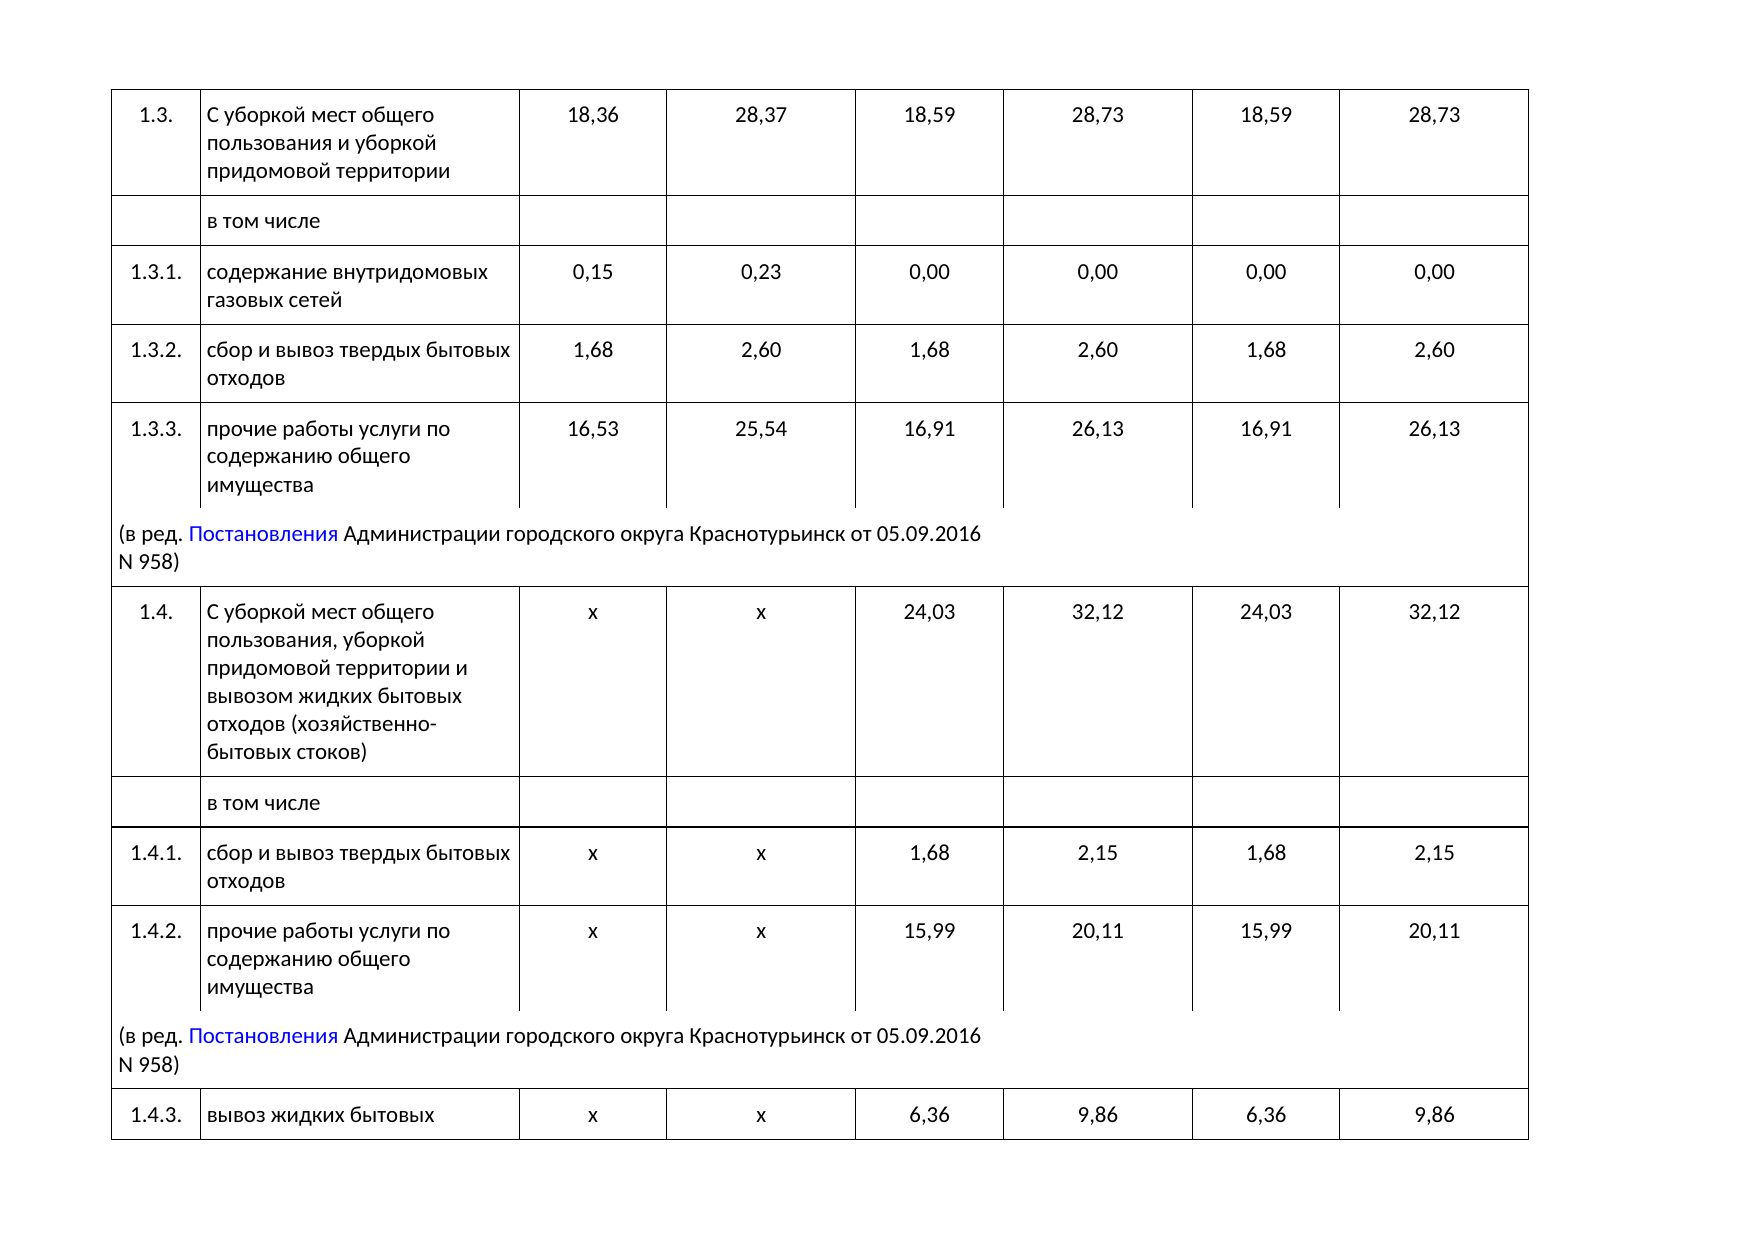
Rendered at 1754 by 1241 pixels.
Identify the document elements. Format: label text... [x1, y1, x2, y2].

table_cell 6,36 [856, 1089, 1003, 1139]
table_cell [856, 196, 1003, 245]
table_cell в том числе [201, 777, 519, 826]
table_cell 24,03 [856, 587, 1003, 776]
table_cell 20,11 [1340, 906, 1528, 1011]
table_cell [856, 777, 1003, 826]
table_cell [112, 777, 200, 826]
table_cell 2,15 [1004, 828, 1192, 905]
table_cell прочие работы услуги по содержанию общего имущества [201, 906, 519, 1011]
table_cell x [520, 828, 666, 905]
table_cell 1.3.1. [112, 246, 200, 324]
table_cell 6,36 [1193, 1089, 1339, 1139]
table_cell 18,59 [1193, 90, 1339, 195]
table_cell [667, 777, 855, 826]
table_cell 26,13 [1004, 403, 1192, 508]
table_cell 28,37 [667, 90, 855, 195]
table_cell 1.4.1. [112, 828, 200, 905]
table_cell x [667, 587, 855, 776]
table_cell 1.4.2. [112, 906, 200, 1011]
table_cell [201, 1089, 519, 1139]
table_cell 25,54 [667, 403, 855, 508]
table_cell 1.3. [112, 90, 200, 195]
table_cell 0,00 [1193, 246, 1339, 324]
table_cell [1193, 777, 1339, 826]
table_cell 1.4.3. [112, 1089, 200, 1139]
table_cell [520, 196, 666, 245]
table_cell С уборкой мест общего пользования, уборкой придомовой территории и вывозом жидких бытовых отходов (хозяйственно-бытовых стоков) [201, 587, 519, 776]
table_cell x [520, 587, 666, 776]
table_cell [1004, 777, 1192, 826]
table_cell 0,15 [520, 246, 666, 324]
table_cell 15,99 [1193, 906, 1339, 1011]
table_cell 16,91 [856, 403, 1003, 508]
table_cell 2,15 [1340, 828, 1528, 905]
table_cell (в ред. Постановления Администрации городского округа Краснотурьинск от 05.09.2016 N 958) [112, 508, 1528, 586]
table_cell содержание внутридомовых газовых сетей [201, 246, 519, 324]
table_cell 24,03 [1193, 587, 1339, 776]
table_cell 0,00 [1004, 246, 1192, 324]
table_cell 32,12 [1340, 587, 1528, 776]
table_cell 16,53 [520, 403, 666, 508]
table_cell 18,36 [520, 90, 666, 195]
table_cell 1.3.3. [112, 403, 200, 508]
table_cell x [667, 1089, 855, 1139]
table_cell 1,68 [520, 325, 666, 402]
table_cell 1.4. [112, 587, 200, 776]
table_cell 2,60 [1004, 325, 1192, 402]
table_cell 2,60 [667, 325, 855, 402]
table_cell 16,91 [1193, 403, 1339, 508]
table_cell 0,00 [856, 246, 1003, 324]
table_cell x [667, 906, 855, 1011]
table_cell [112, 196, 200, 245]
table_cell 28,73 [1340, 90, 1528, 195]
table_cell 1,68 [856, 828, 1003, 905]
table_cell [1340, 777, 1528, 826]
table_cell 28,73 [1004, 90, 1192, 195]
table_cell 32,12 [1004, 587, 1192, 776]
table_cell 9,86 [1340, 1089, 1528, 1139]
table_cell сбор и вывоз твердых бытовых отходов [201, 828, 519, 905]
table_cell x [520, 906, 666, 1011]
table_cell 0,00 [1340, 246, 1528, 324]
table_cell в том числе [201, 196, 519, 245]
table_cell С уборкой мест общего пользования и уборкой придомовой территории [201, 90, 519, 195]
table_cell 26,13 [1340, 403, 1528, 508]
table_cell 18,59 [856, 90, 1003, 195]
table_cell [520, 777, 666, 826]
table_cell 9,86 [1004, 1089, 1192, 1139]
table_cell 15,99 [856, 906, 1003, 1011]
table_cell 2,60 [1340, 325, 1528, 402]
table_cell 1,68 [1193, 828, 1339, 905]
table_cell сбор и вывоз твердых бытовых отходов [201, 325, 519, 402]
table_cell [1193, 196, 1339, 245]
table_cell 1,68 [856, 325, 1003, 402]
table_cell x [520, 1089, 666, 1139]
table_cell [1004, 196, 1192, 245]
table_cell (в ред. Постановления Администрации городского округа Краснотурьинск от 05.09.2016 N 958) [112, 1011, 1528, 1088]
table_cell прочие работы услуги по содержанию общего имущества [201, 403, 519, 508]
table_cell [1340, 196, 1528, 245]
table_cell 0,23 [667, 246, 855, 324]
table_cell 1.3.2. [112, 325, 200, 402]
table_cell 20,11 [1004, 906, 1192, 1011]
table_cell x [667, 828, 855, 905]
table_cell 1,68 [1193, 325, 1339, 402]
table_cell [667, 196, 855, 245]
